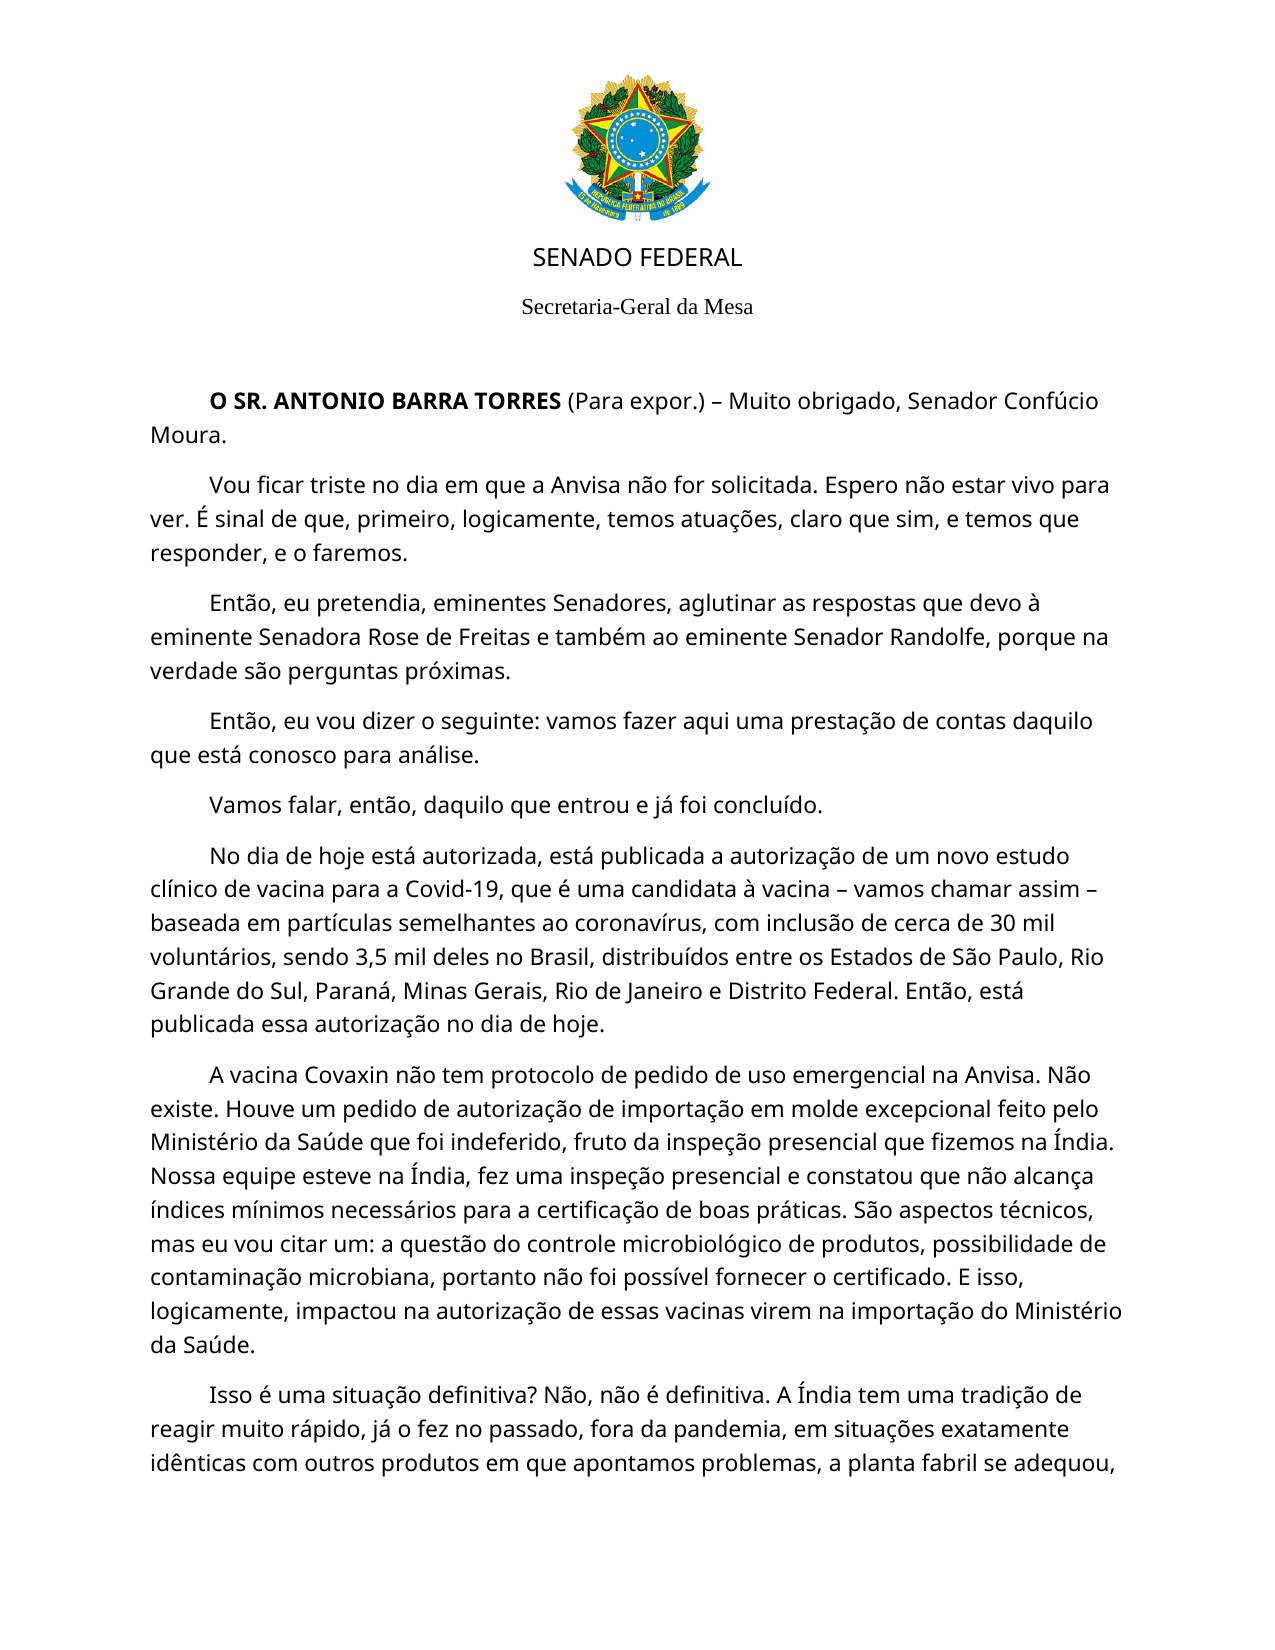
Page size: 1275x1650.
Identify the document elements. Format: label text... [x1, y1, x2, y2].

text Vou ficar triste no dia em que a Anvisa não for solicitada. Espero não estar vivo para ver. É sinal de que, primeiro, logicamente, temos atuações, claro que sim, e temos que responder, e o faremos. [150, 469, 1125, 568]
text O SR. ANTONIO BARRA TORRES (Para expor.) – Muito obrigado, Senador Confúcio Moura. [150, 385, 1125, 450]
text Vamos falar, então, daquilo que entrou e já foi concluído. [150, 789, 1125, 820]
text Então, eu vou dizer o seguinte: vamos fazer aqui uma prestação de contas daquilo que está conosco para análise. [150, 705, 1125, 770]
text A vacina Covaxin não tem protocolo de pedido de uso emergencial na Anvisa. Não existe. Houve um pedido de autorização de importação em molde excepcional feito pelo Ministério da Saúde que foi indeferido, fruto da inspeção presencial que fizemos na Índia. Nossa equipe esteve na Índia, fez uma inspeção presencial e constatou que não alcança índices mínimos necessários para a certificação de boas práticas. São aspectos técnicos, mas eu vou citar um: a questão do controle microbiológico de produtos, possibilidade de contaminação microbiana, portanto não foi possível fornecer o certificado. E isso, logicamente, impactou na autorização de essas vacinas virem na importação do Ministério da Saúde. [150, 1059, 1125, 1360]
picture [564, 75, 711, 221]
text No dia de hoje está autorizada, está publicada a autorização de um novo estudo clínico de vacina para a Covid-19, que é uma candidata à vacina – vamos chamar assim – baseada em partículas semelhantes ao coronavírus, com inclusão de cerca de 30 mil voluntários, sendo 3,5 mil deles no Brasil, distribuídos entre os Estados de São Paulo, Rio Grande do Sul, Paraná, Minas Gerais, Rio de Janeiro e Distrito Federal. Então, está publicada essa autorização no dia de hoje. [150, 839, 1125, 1039]
text Então, eu pretendia, eminentes Senadores, aglutinar as respostas que devo à eminente Senadora Rose de Freitas e também ao eminente Senador Randolfe, porque na verdade são perguntas próximas. [150, 587, 1125, 686]
